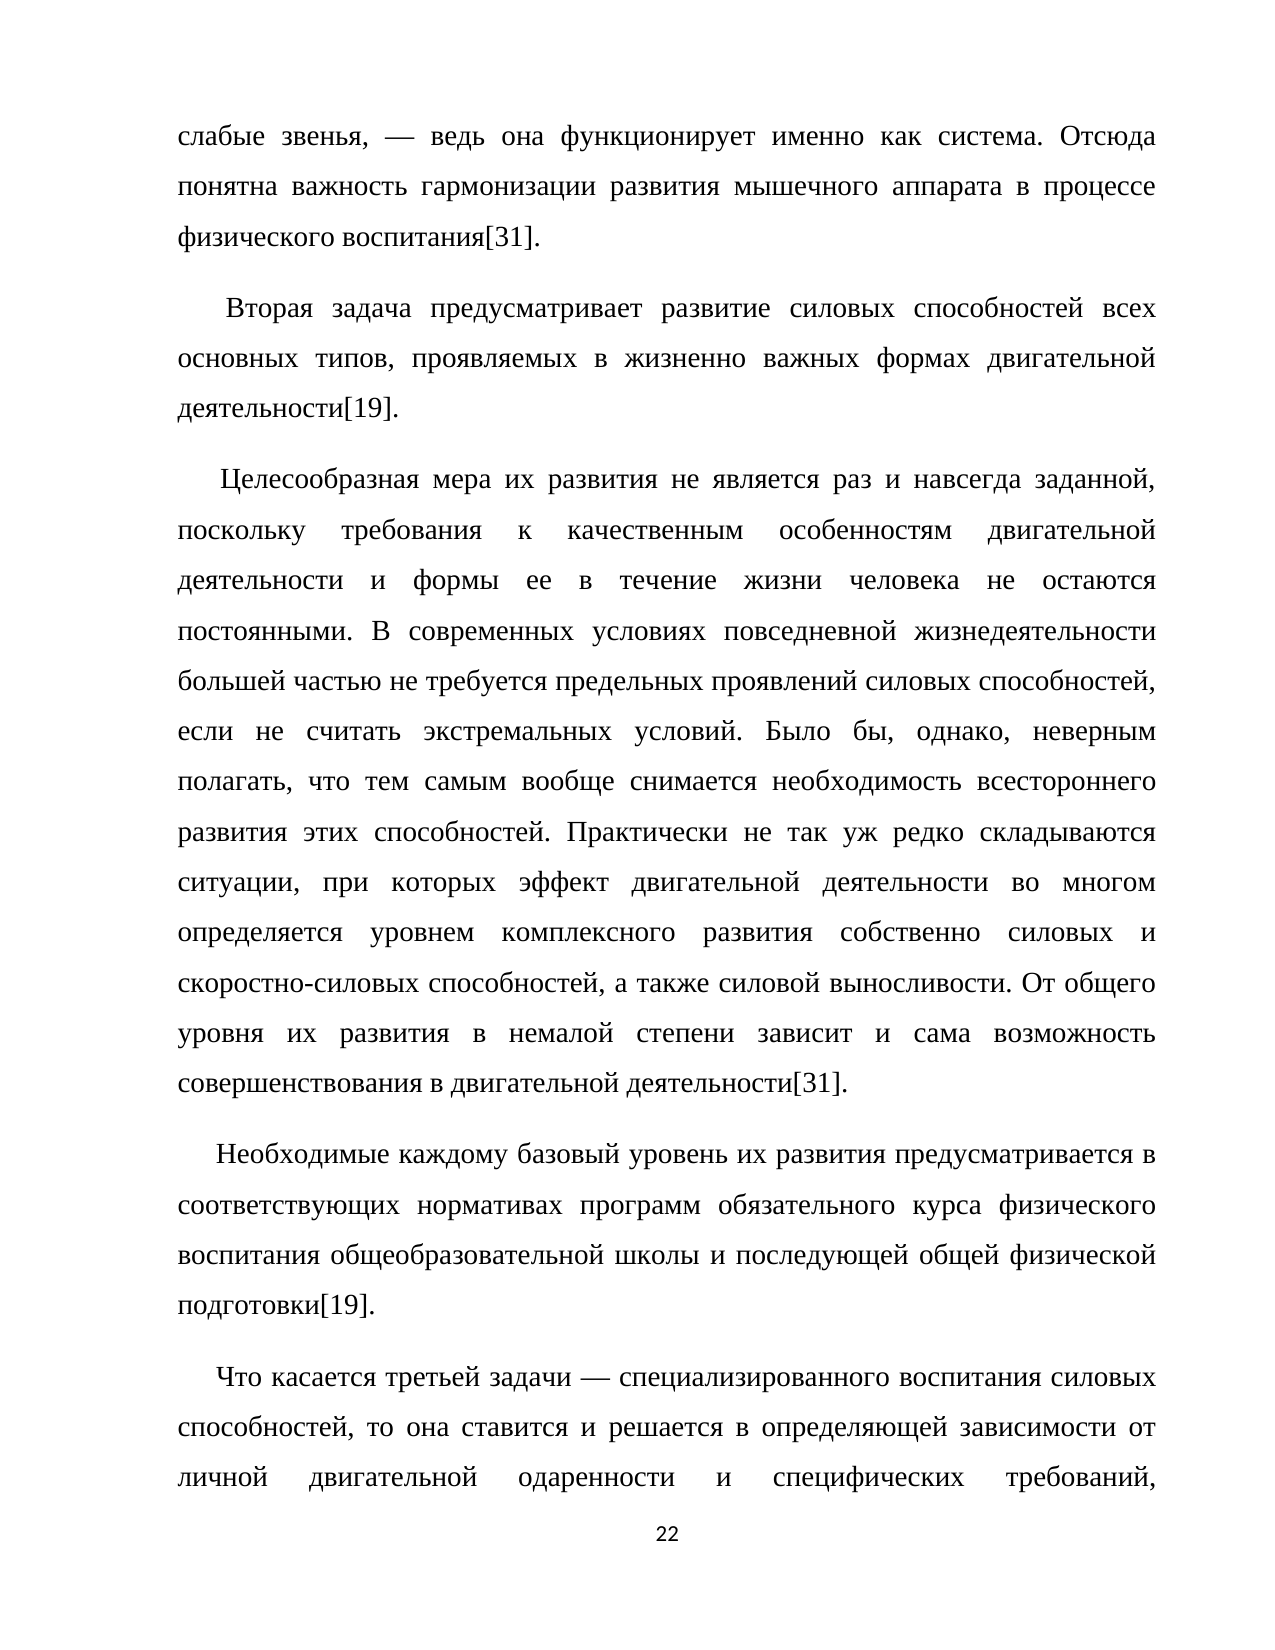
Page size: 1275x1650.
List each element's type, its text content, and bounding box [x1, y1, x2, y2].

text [177, 118, 1157, 252]
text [177, 1359, 1157, 1493]
text Вторая задача предусматривает развитие силовых способностей всех основных типов, проявляемых в жизненно важных формах двигательной деятельности[19]. [177, 290, 1157, 424]
text Необходимые каждому базовый уровень их развития предусматривается в соответствующих нормативах программ обязательного курса физического воспитания общеобразовательной школы и последующей общей физической подготовки[19]. [177, 1137, 1157, 1321]
text Целесообразная мера их развития не является раз и навсегда заданной, поскольку требования к качественным особенностям двигательной деятельности и формы ее в течение жизни человека не остаются постоянными. В современных условиях повседневной жизнедеятельности большей частью не требуется предельных проявлений силовых способностей, если не считать экстремальных условий. Было бы, однако, неверным полагать, что тем самым вообще снимается необходимость всестороннего развития этих способностей. Практически не так уж редко складываются ситуации, при которых эффект двигательной деятельности во многом определяется уровнем комплексного развития собственно силовых и скоростно-силовых способностей, а также силовой выносливости. От общего уровня их развития в немалой степени зависит и сама возможность совершенствования в двигательной деятельности[31]. [177, 462, 1157, 1099]
